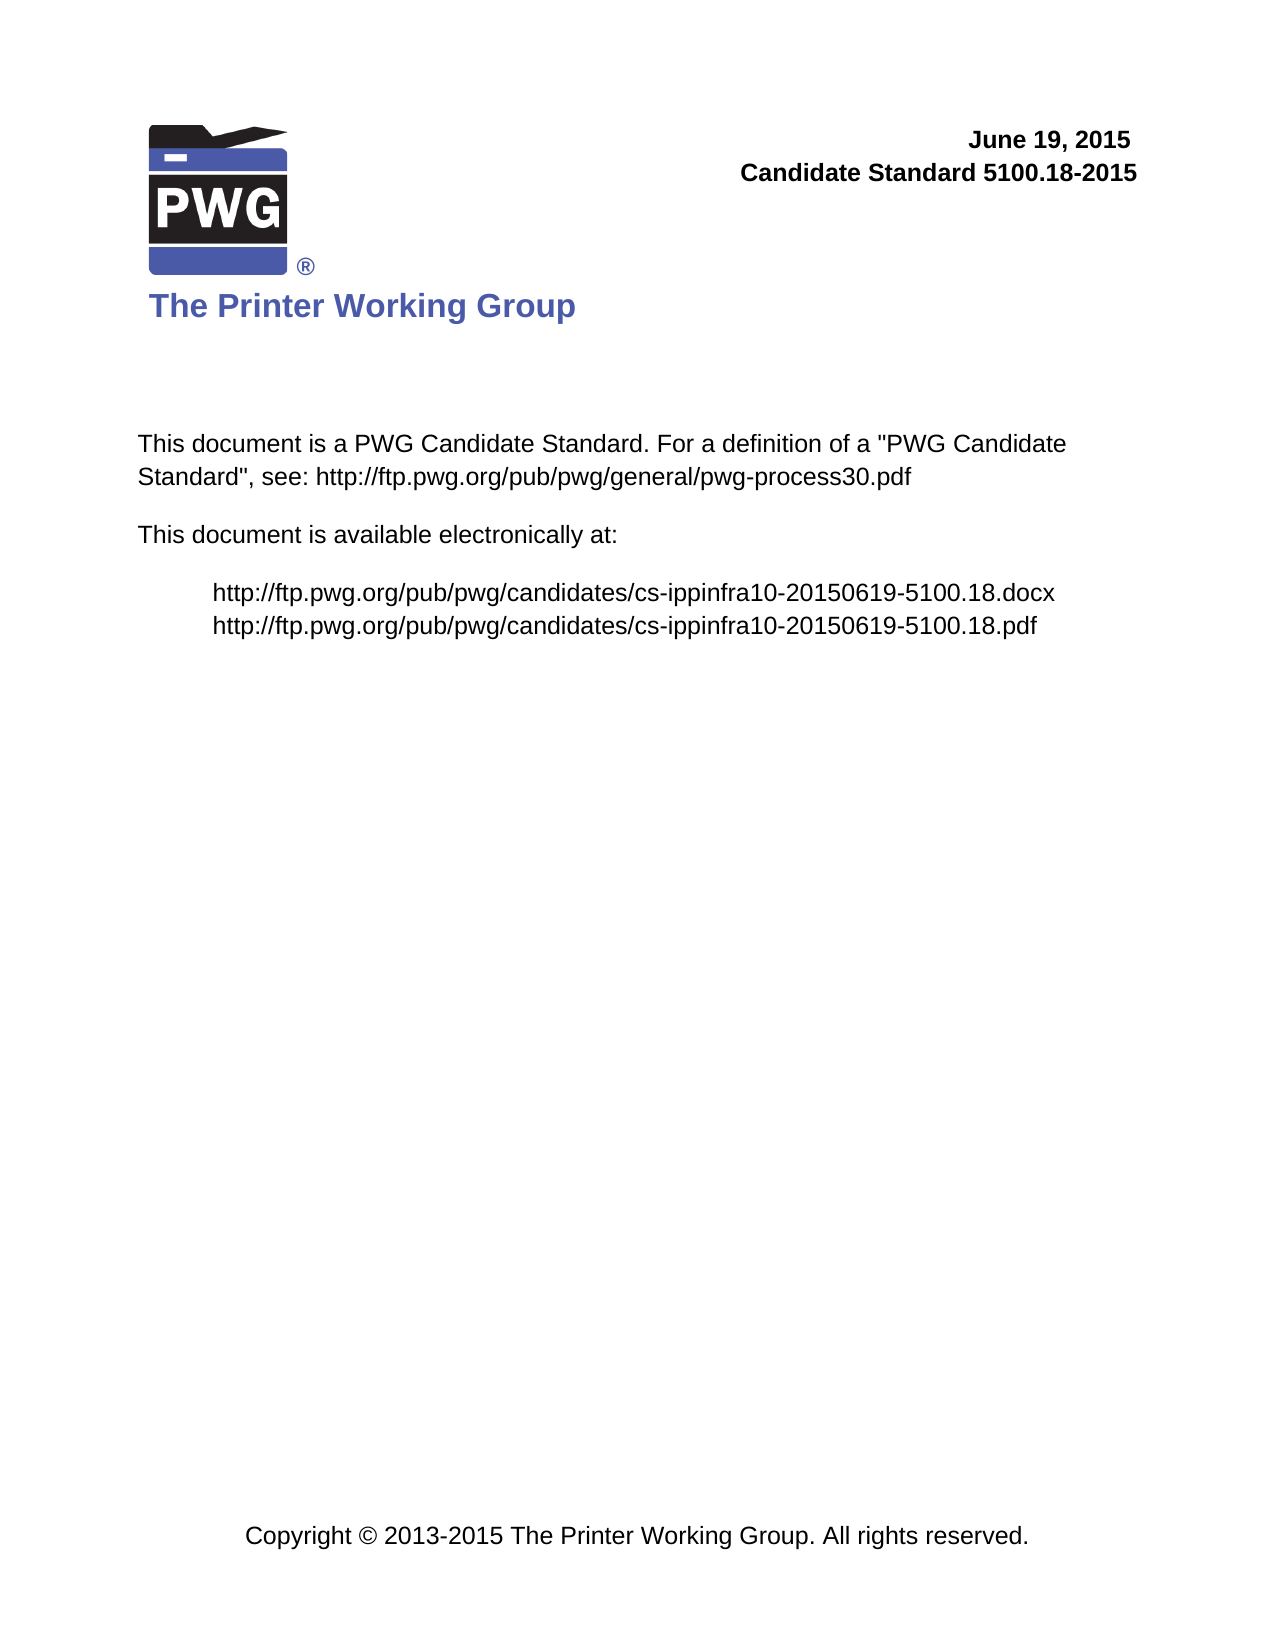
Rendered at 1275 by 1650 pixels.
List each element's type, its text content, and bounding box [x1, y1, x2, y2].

text This document is available electronically at: [137, 519, 1138, 548]
text This document is a PWG Candidate Standard. For a definition of a "PWG Candidate Standard", see: http://ftp.pwg.org/pub/pwg/general/pwg-process30.pdf [137, 428, 1138, 490]
text http://ftp.pwg.org/pub/pwg/candidates/cs-ippinfra10-20150619-5100.18.docx http://ftp.pwg.org/pub/pwg/candidates/cs-ippinfra10-20150619-5100.18.pdf [212, 578, 1138, 639]
picture [148, 125, 288, 275]
